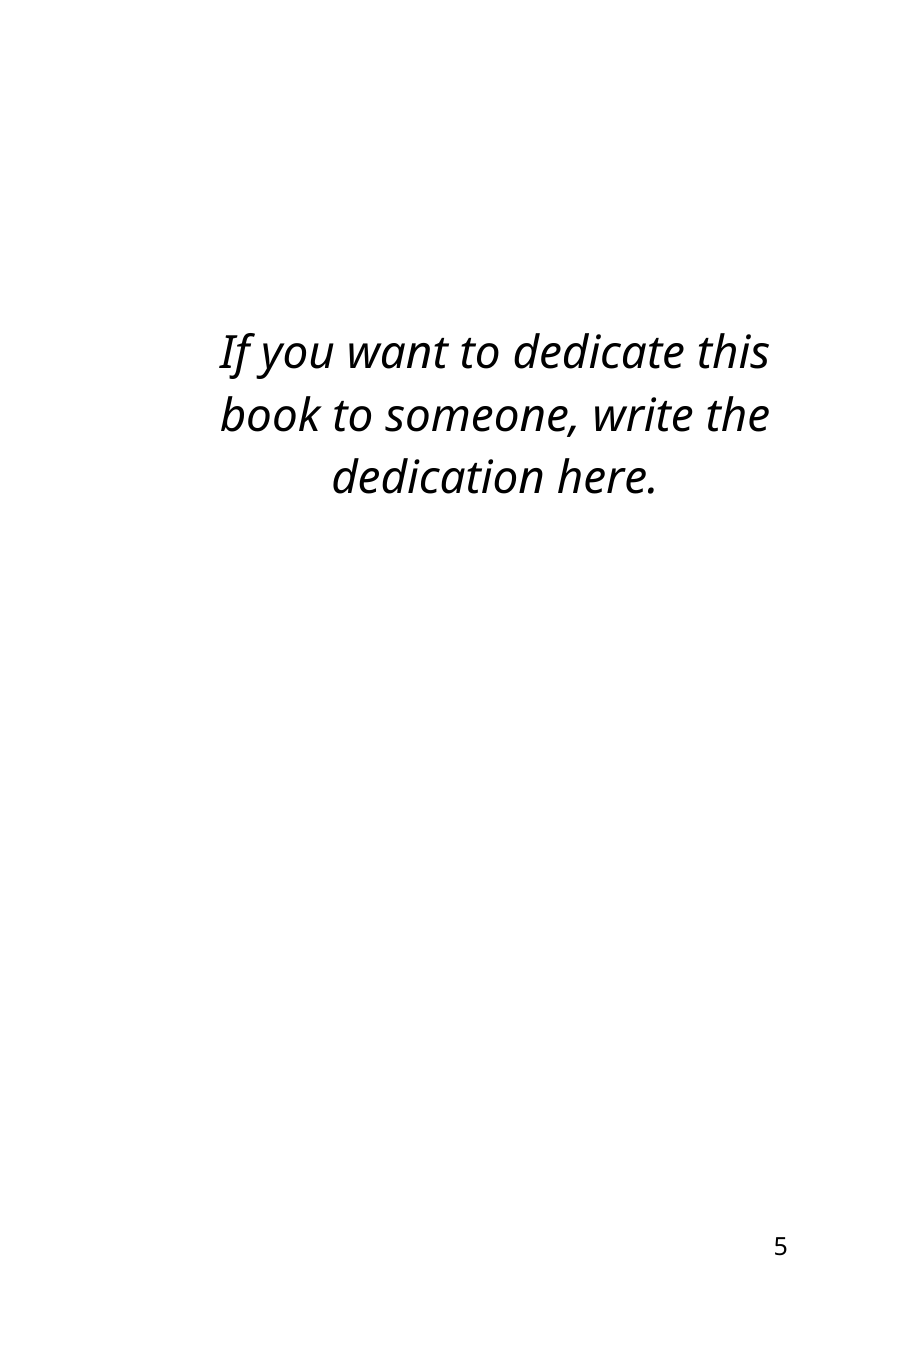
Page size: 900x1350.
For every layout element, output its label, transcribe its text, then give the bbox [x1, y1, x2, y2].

text If you want to dedicate this book to someone, write the dedication here. [202, 320, 787, 507]
